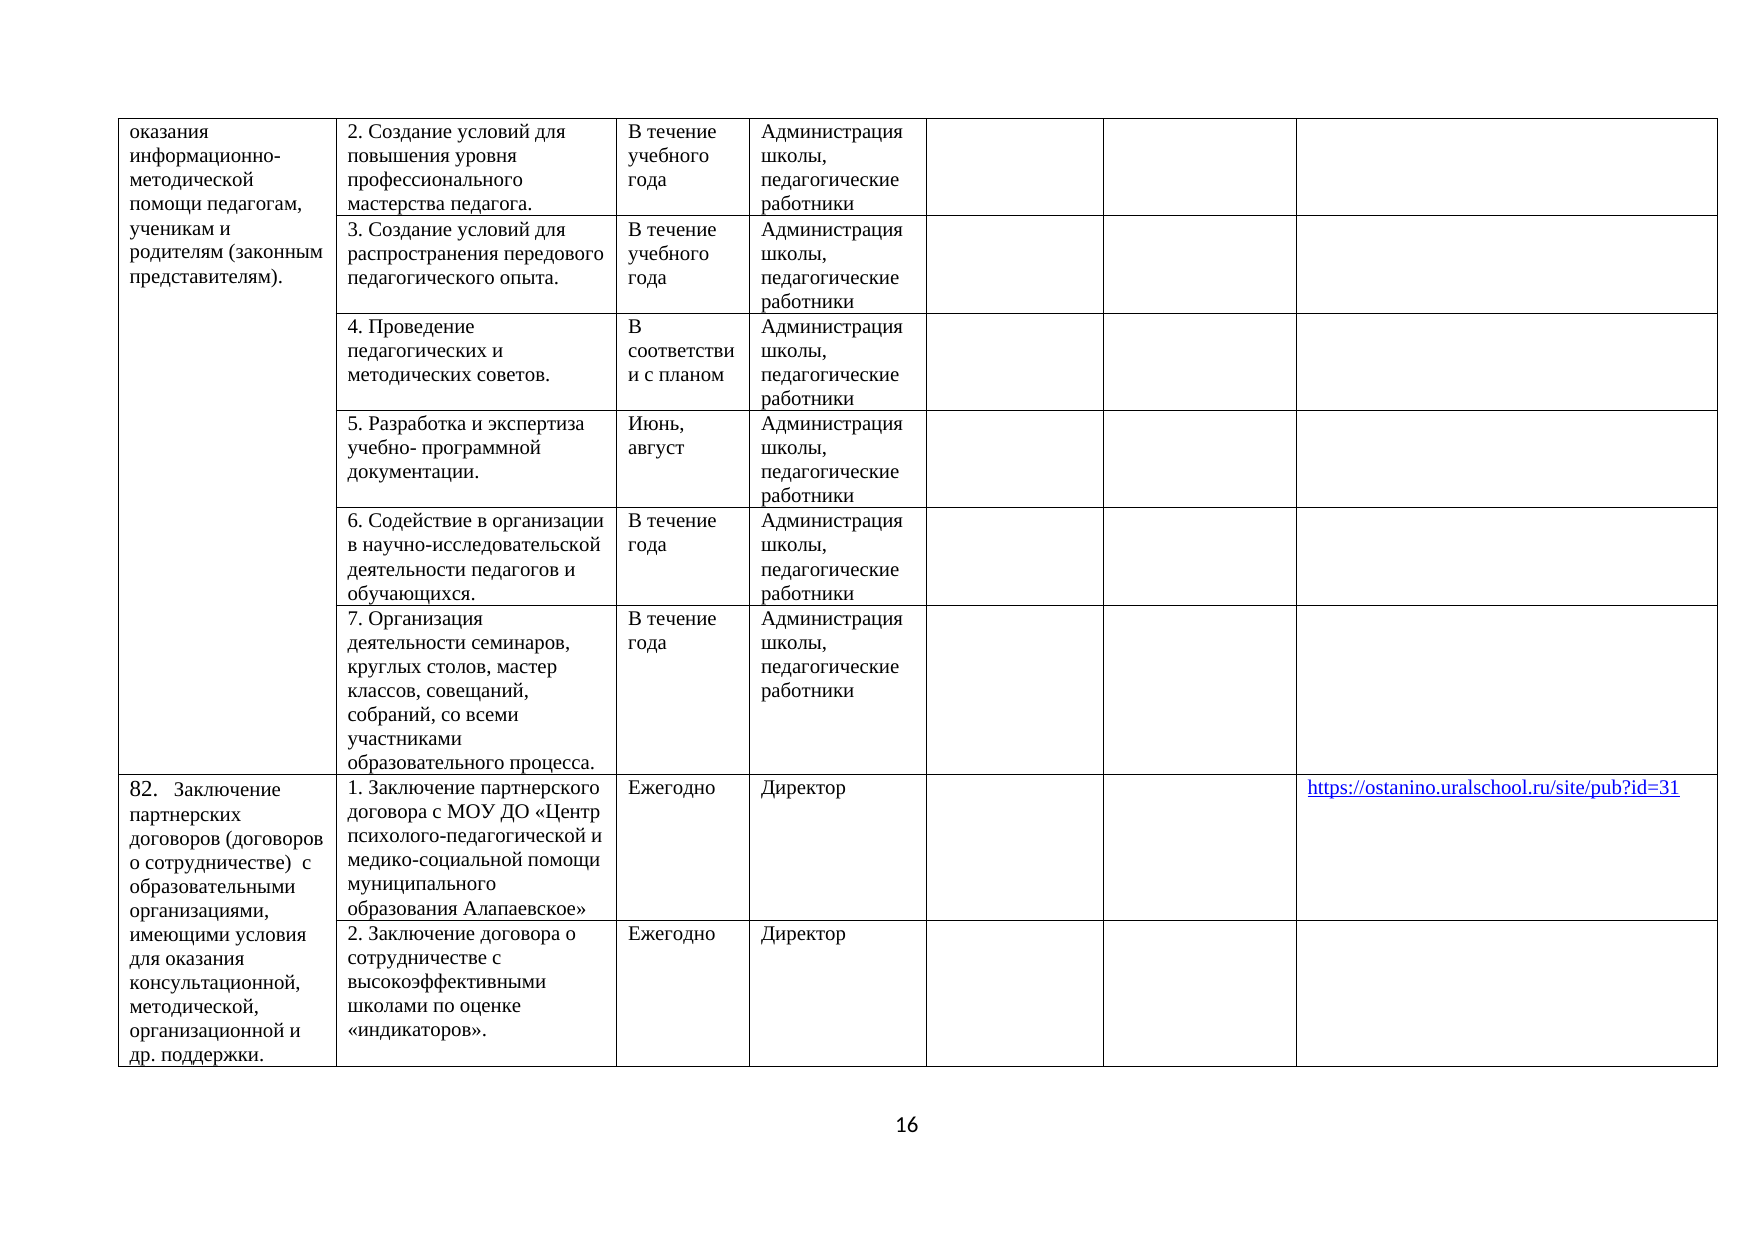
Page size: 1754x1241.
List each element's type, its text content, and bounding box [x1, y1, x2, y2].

table_cell [1104, 606, 1296, 774]
table_cell [1104, 508, 1296, 604]
table_cell [1297, 314, 1717, 410]
table_cell 3. Создание условий для распространения передового педагогического опыта. [337, 216, 616, 313]
table_cell [927, 216, 1103, 313]
table_cell [927, 508, 1103, 604]
table_cell [1297, 411, 1717, 507]
table_cell 6. Содействие в организации в научно-исследовательской деятельности педагогов и обучающихся. [337, 508, 616, 604]
table_cell В течение года [617, 606, 749, 774]
table_cell [927, 411, 1103, 507]
table_cell [1104, 119, 1296, 215]
table_cell [1104, 314, 1296, 410]
table_cell В соответствии с планом [617, 314, 749, 410]
table_cell [927, 314, 1103, 410]
table_cell [927, 921, 1103, 1066]
table_cell [1297, 921, 1717, 1066]
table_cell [750, 119, 926, 215]
table_cell В течение учебного года [617, 216, 749, 313]
table_cell [1297, 606, 1717, 774]
table_cell [1297, 119, 1717, 215]
table_cell https://ostanino.uralschool.ru/site/pub?id=31 [1297, 775, 1717, 919]
table_cell Заключение партнерских договоров (договоров о сотрудничестве) с образовательными организациями, имеющими условия для оказания консультационной, методической, организационной и др. поддержки. [119, 775, 336, 1066]
table_cell [927, 606, 1103, 774]
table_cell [119, 119, 336, 774]
table_cell В течение года [617, 508, 749, 604]
table_cell [1104, 775, 1296, 919]
table_cell [1104, 921, 1296, 1066]
table_cell 1. Заключение партнерского договора с МОУ ДО «Центр психолого-педагогической и медико-социальной помощи муниципального образования Алапаевское» [337, 775, 616, 919]
table_cell 2. Заключение договора о сотрудничестве с высокоэффективными школами по оценке «индикаторов». [337, 921, 616, 1066]
table_cell Администрация школы, педагогические работники [750, 411, 926, 507]
table_cell 7. Организация деятельности семинаров, круглых столов, мастер классов, совещаний, собраний, со всеми участниками образовательного процесса. [337, 606, 616, 774]
table_cell [1297, 508, 1717, 604]
table_cell 2. Создание условий для повышения уровня профессионального мастерства педагога. [337, 119, 616, 215]
table_cell [927, 119, 1103, 215]
table_cell Июнь, август [617, 411, 749, 507]
table_cell [1104, 411, 1296, 507]
table_cell [927, 775, 1103, 919]
table_cell 5. Разработка и экспертиза учебно- программной документации. [337, 411, 616, 507]
table_cell Администрация школы, педагогические работники [750, 314, 926, 410]
table_cell Директор [750, 921, 926, 1066]
table_cell [1297, 216, 1717, 313]
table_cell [617, 119, 749, 215]
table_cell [750, 216, 926, 313]
table_cell Администрация школы, педагогические работники [750, 508, 926, 604]
table_cell [1104, 216, 1296, 313]
table_cell 4. Проведение педагогических и методических советов. [337, 314, 616, 410]
table_cell Ежегодно [617, 921, 749, 1066]
table_cell Администрация школы, педагогические работники [750, 606, 926, 774]
table_cell Директор [750, 775, 926, 919]
table_cell Ежегодно [617, 775, 749, 919]
